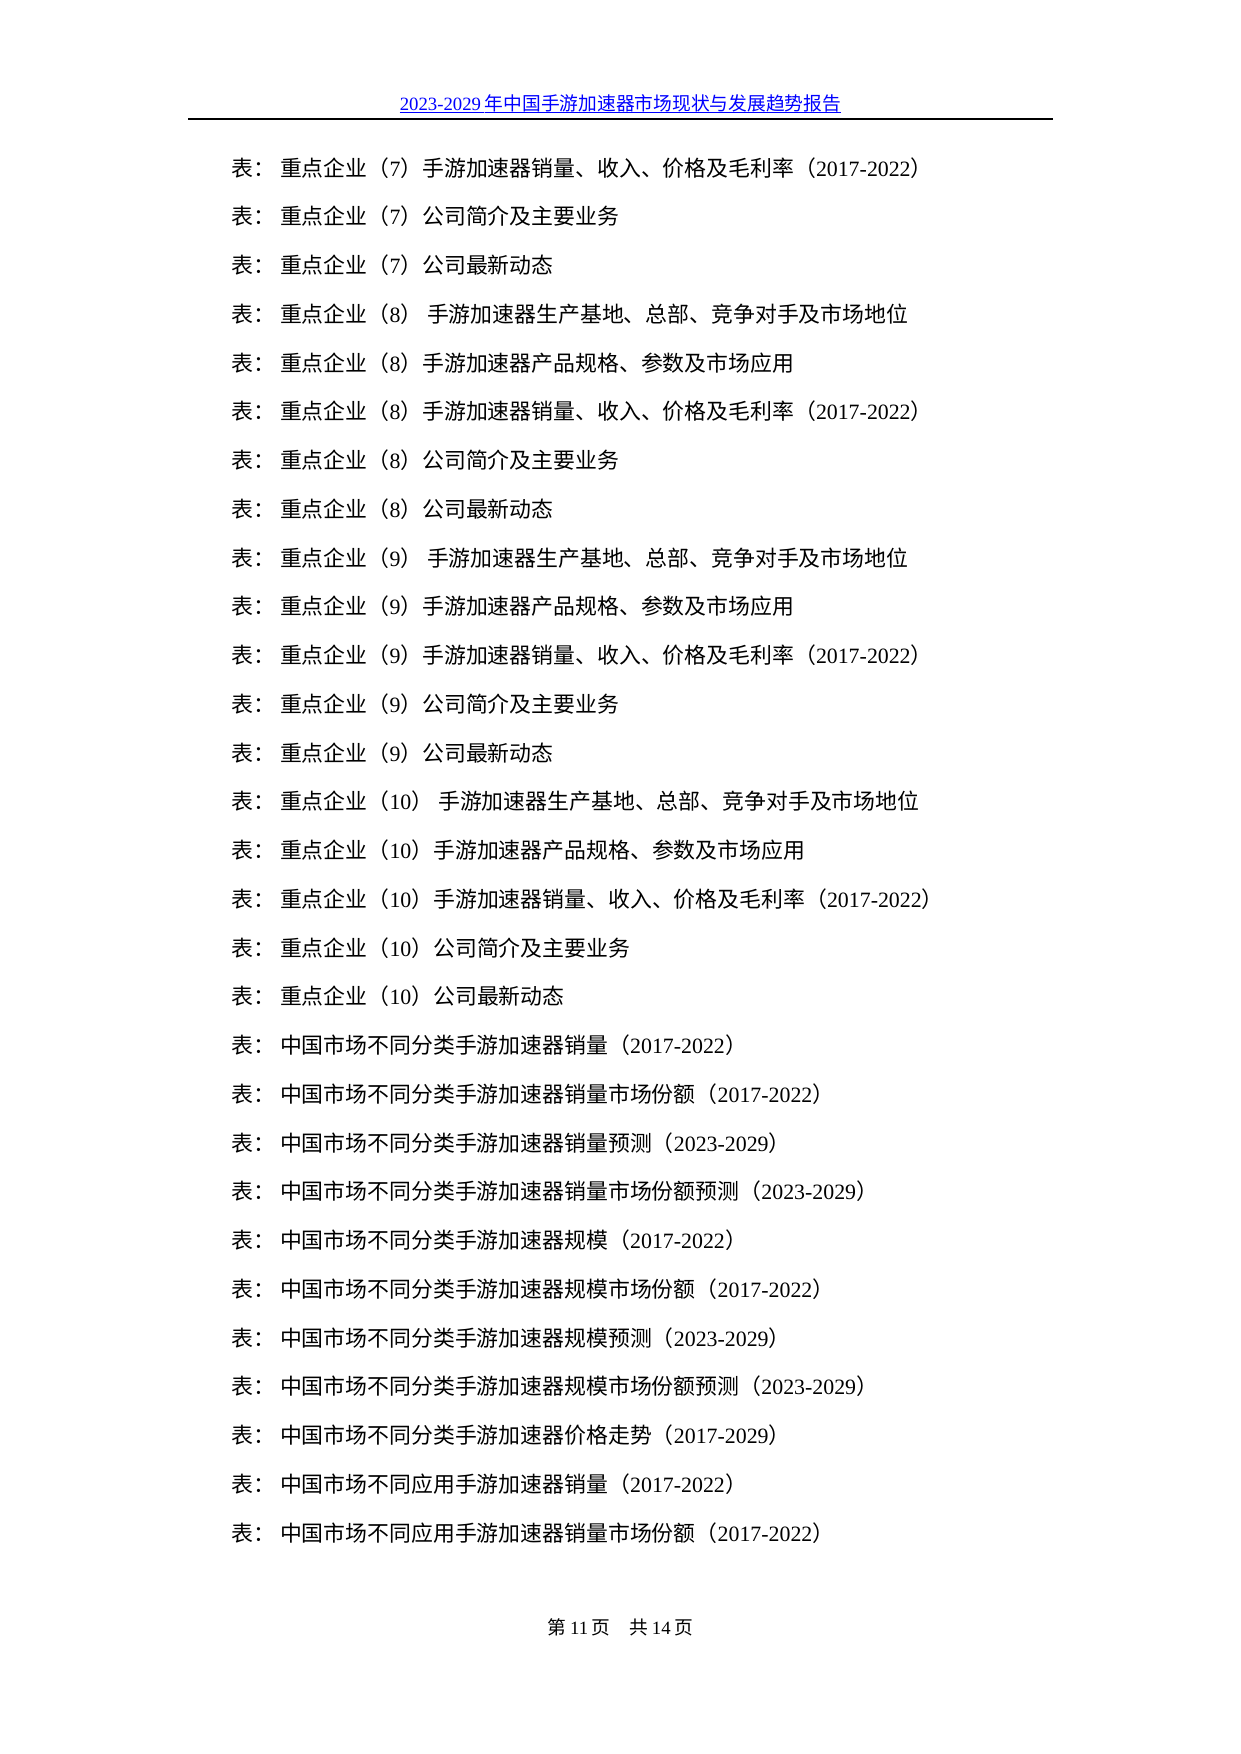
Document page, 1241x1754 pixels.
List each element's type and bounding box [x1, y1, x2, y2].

text [187, 150, 1053, 1548]
